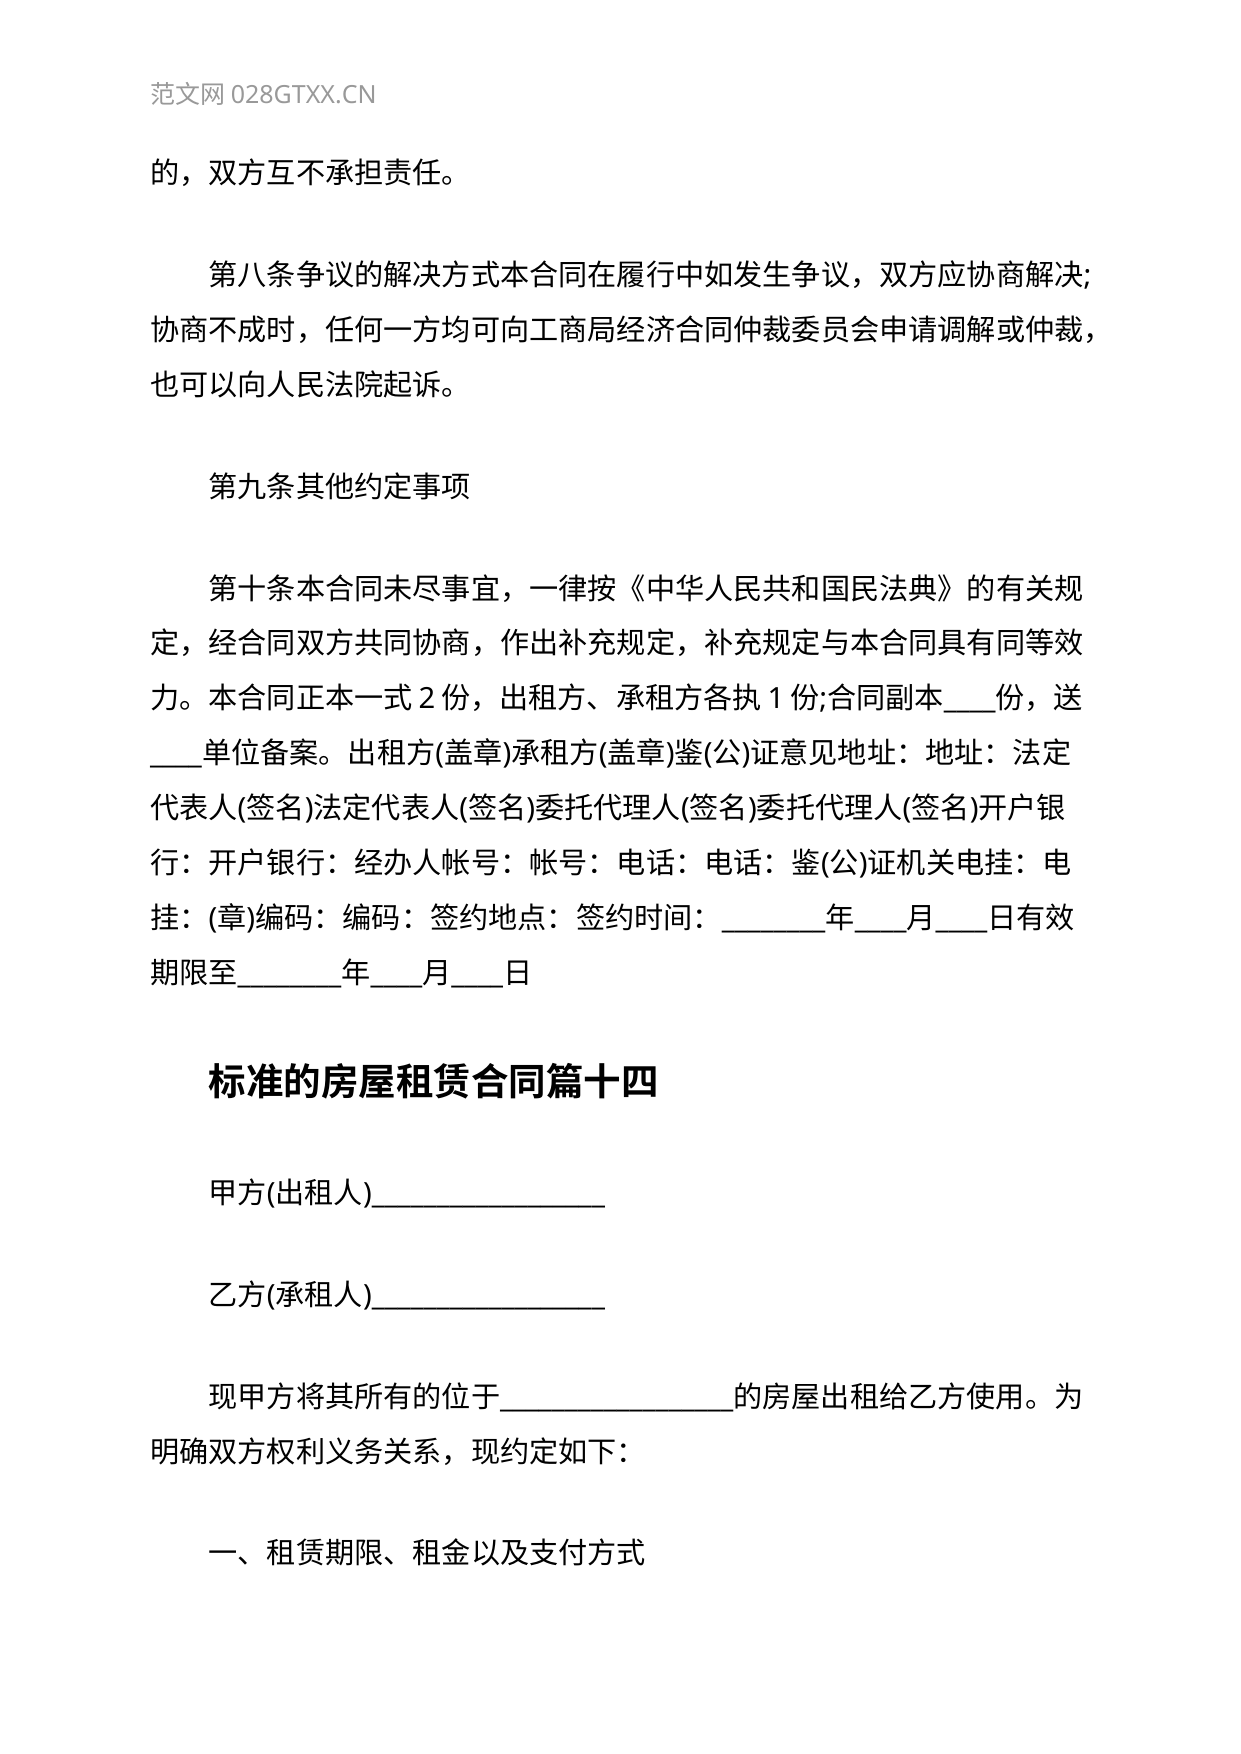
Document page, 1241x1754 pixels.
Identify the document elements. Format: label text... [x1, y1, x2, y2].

text 乙方(承租人)__________________ [150, 1271, 1090, 1314]
text 第十条本合同未尽事宜，一律按《中华人民共和国民法典》的有关规定，经合同双方共同协商，作出补充规定，补充规定与本合同具有同等效力。本合同正本一式2份，出租方、承租方各执1份;合同副本____份，送____单位备案。出租方(盖章)承租方(盖章)鉴(公)证意见地址：地址：法定代表人(签名)法定代表人(签名)委托代理人(签名)委托代理人(签名)开户银行：开户银行：经办人帐号：帐号：电话：电话：鉴(公)证机关电挂：电挂：(章)编码：编码：签约地点：签约时间：________年____月____日有效期限至________年____月____日 [150, 565, 1090, 992]
text 第九条其他约定事项 [150, 463, 1090, 506]
text 第八条争议的解决方式本合同在履行中如发生争议，双方应协商解决;协商不成时，任何一方均可向工商局经济合同仲裁委员会申请调解或仲裁，也可以向人民法院起诉。 [150, 252, 1090, 404]
text 标准的房屋租赁合同篇十四 [150, 1052, 1090, 1106]
text 一、租赁期限、租金以及支付方式 [150, 1530, 1090, 1572]
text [150, 150, 1090, 192]
text 现甲方将其所有的位于__________________的房屋出租给乙方使用。为明确双方权利义务关系，现约定如下： [150, 1373, 1090, 1471]
text 甲方(出租人)__________________ [150, 1169, 1090, 1212]
